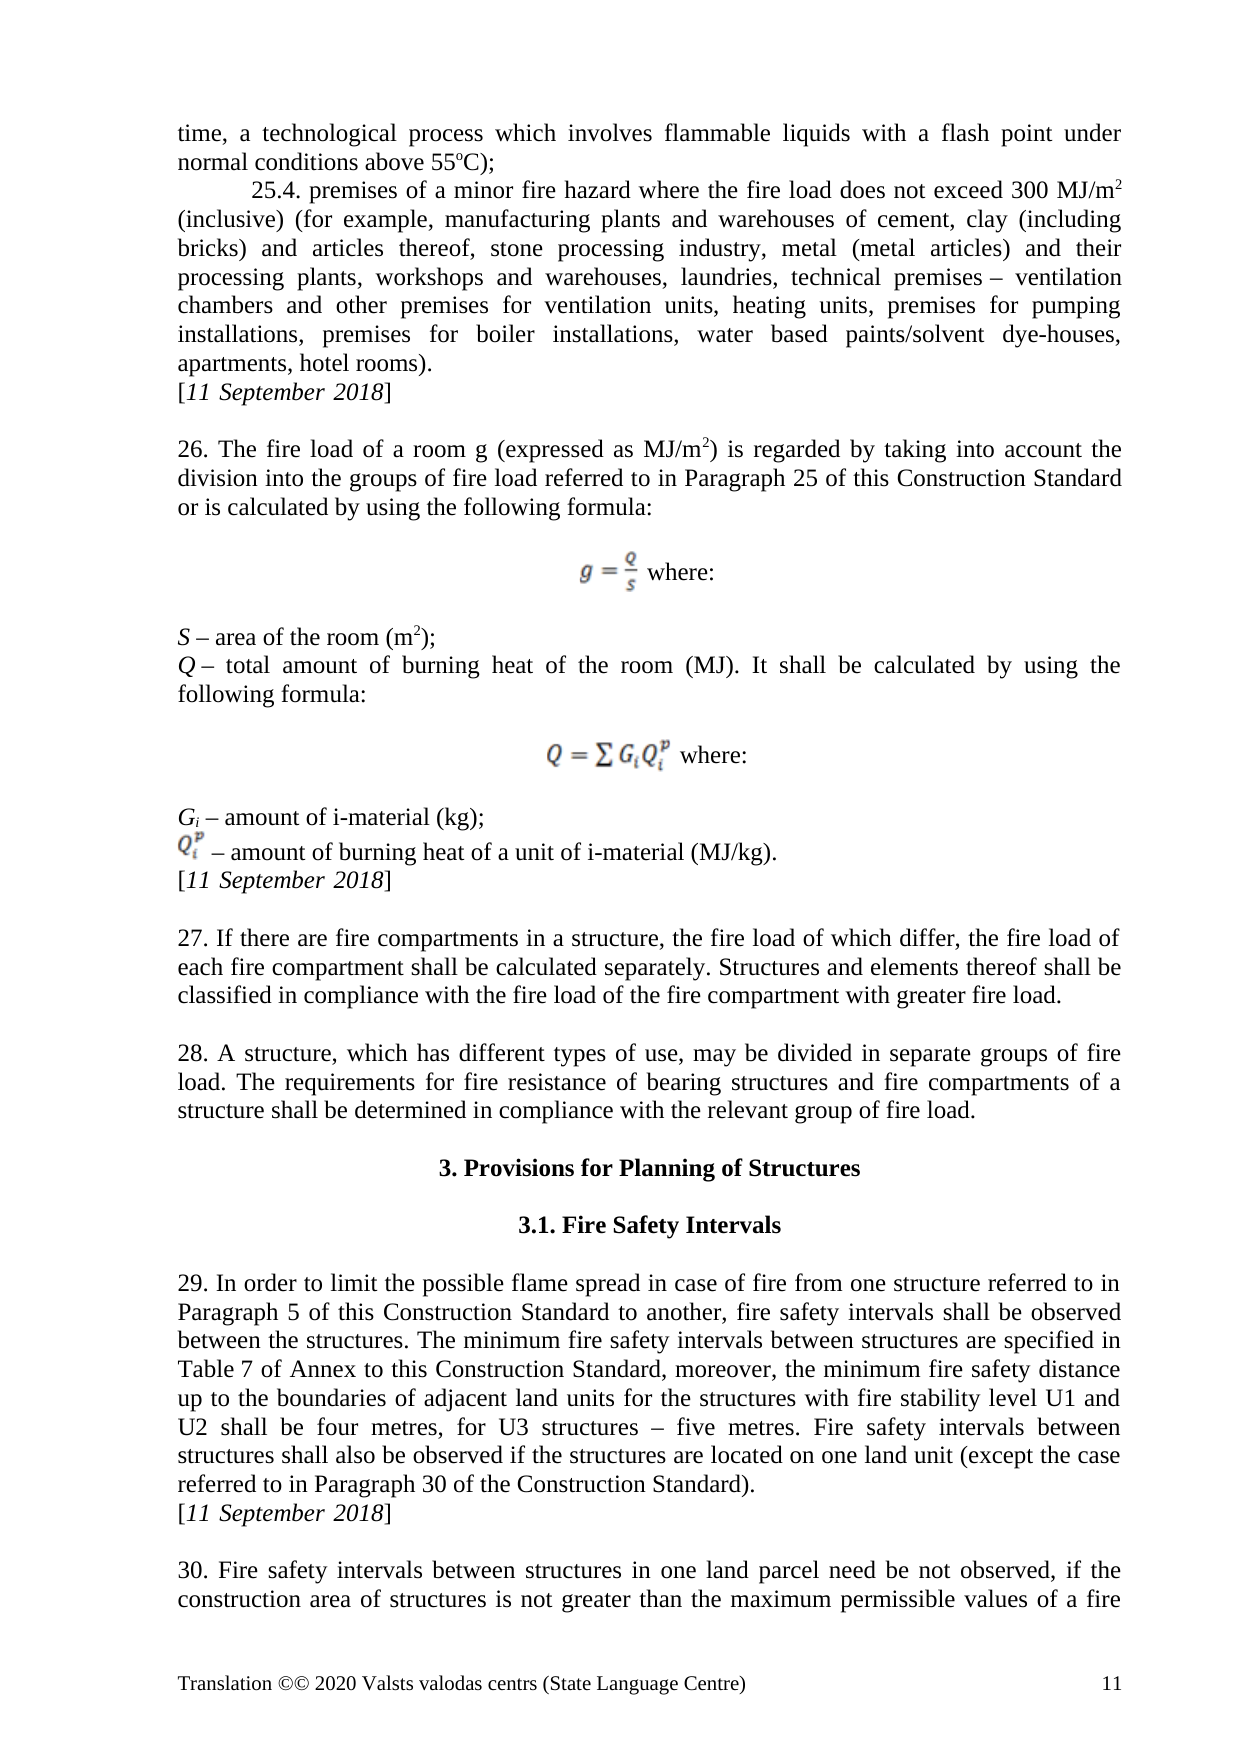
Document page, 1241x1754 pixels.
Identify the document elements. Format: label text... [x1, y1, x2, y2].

picture [579, 551, 638, 592]
text 29. In order to limit the possible flame spread in case of fire from one structure referred to in Paragraph 5 of this Construction Standard to another, fire safety intervals shall be observed between the structures. The minimum fire safety intervals between structures are specified in Table 7 of Annex to this Construction Standard, moreover, the minimum fire safety distance up to the boundaries of adjacent land units for the structures with fire stability level U1 and U2 shall be four metres, for U3 structures – five metres. Fire safety intervals between structures shall also be observed if the structures are located on one land unit (except the case referred to in Paragraph 30 of the Construction Standard). [177, 1268, 1122, 1498]
text [11 September 2018] [177, 865, 1122, 894]
table_header where: [645, 549, 721, 593]
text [177, 1555, 1122, 1613]
text 3.1. Fire Safety Intervals [177, 1210, 1122, 1239]
picture [177, 830, 206, 860]
text 28. A structure, which has different types of use, may be divided in separate groups of fire load. The requirements for fire resistance of bearing structures and fire compartments of a structure shall be determined in compliance with the relevant group of fire load. [177, 1038, 1122, 1124]
table_header where: [678, 737, 754, 773]
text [177, 118, 1122, 176]
text [11 September 2018] [177, 1498, 1122, 1527]
text S – area of the room (m2); [177, 622, 1122, 651]
text 25.4. premises of a minor fire hazard where the fire load does not exceed 300 MJ/m2 (inclusive) (for example, manufacturing plants and warehouses of cement, clay (including bricks) and articles thereof, stone processing industry, metal (metal articles) and their processing plants, workshops and warehouses, laundries, technical premises – ventilation chambers and other premises for ventilation units, heating units, premises for pumping installations, premises for boiler installations, water based paints/solvent dye-houses, apartments, hotel rooms). [177, 176, 1122, 377]
text [11 September 2018] [177, 377, 1122, 406]
text Q – total amount of burning heat of the room (MJ). It shall be calculated by using the following formula: [177, 651, 1122, 708]
text 26. The fire load of a room g (expressed as MJ/m2) is regarded by taking into account the division into the groups of fire load referred to in Paragraph 25 of this Construction Standard or is calculated by using the following formula: [177, 434, 1122, 521]
table_header [578, 549, 645, 593]
picture [546, 738, 671, 772]
text 27. If there are fire compartments in a structure, the fire load of which differ, the fire load of each fire compartment shall be calculated separately. Structures and elements thereof shall be classified in compliance with the fire load of the fire compartment with greater fire load. [177, 923, 1122, 1009]
text 3. Provisions for Planning of Structures [177, 1153, 1122, 1182]
text Gi – amount of i-material (kg); [177, 802, 1122, 830]
table_header [545, 737, 678, 773]
text – amount of burning heat of a unit of i-material (MJ/kg). [177, 830, 1122, 865]
